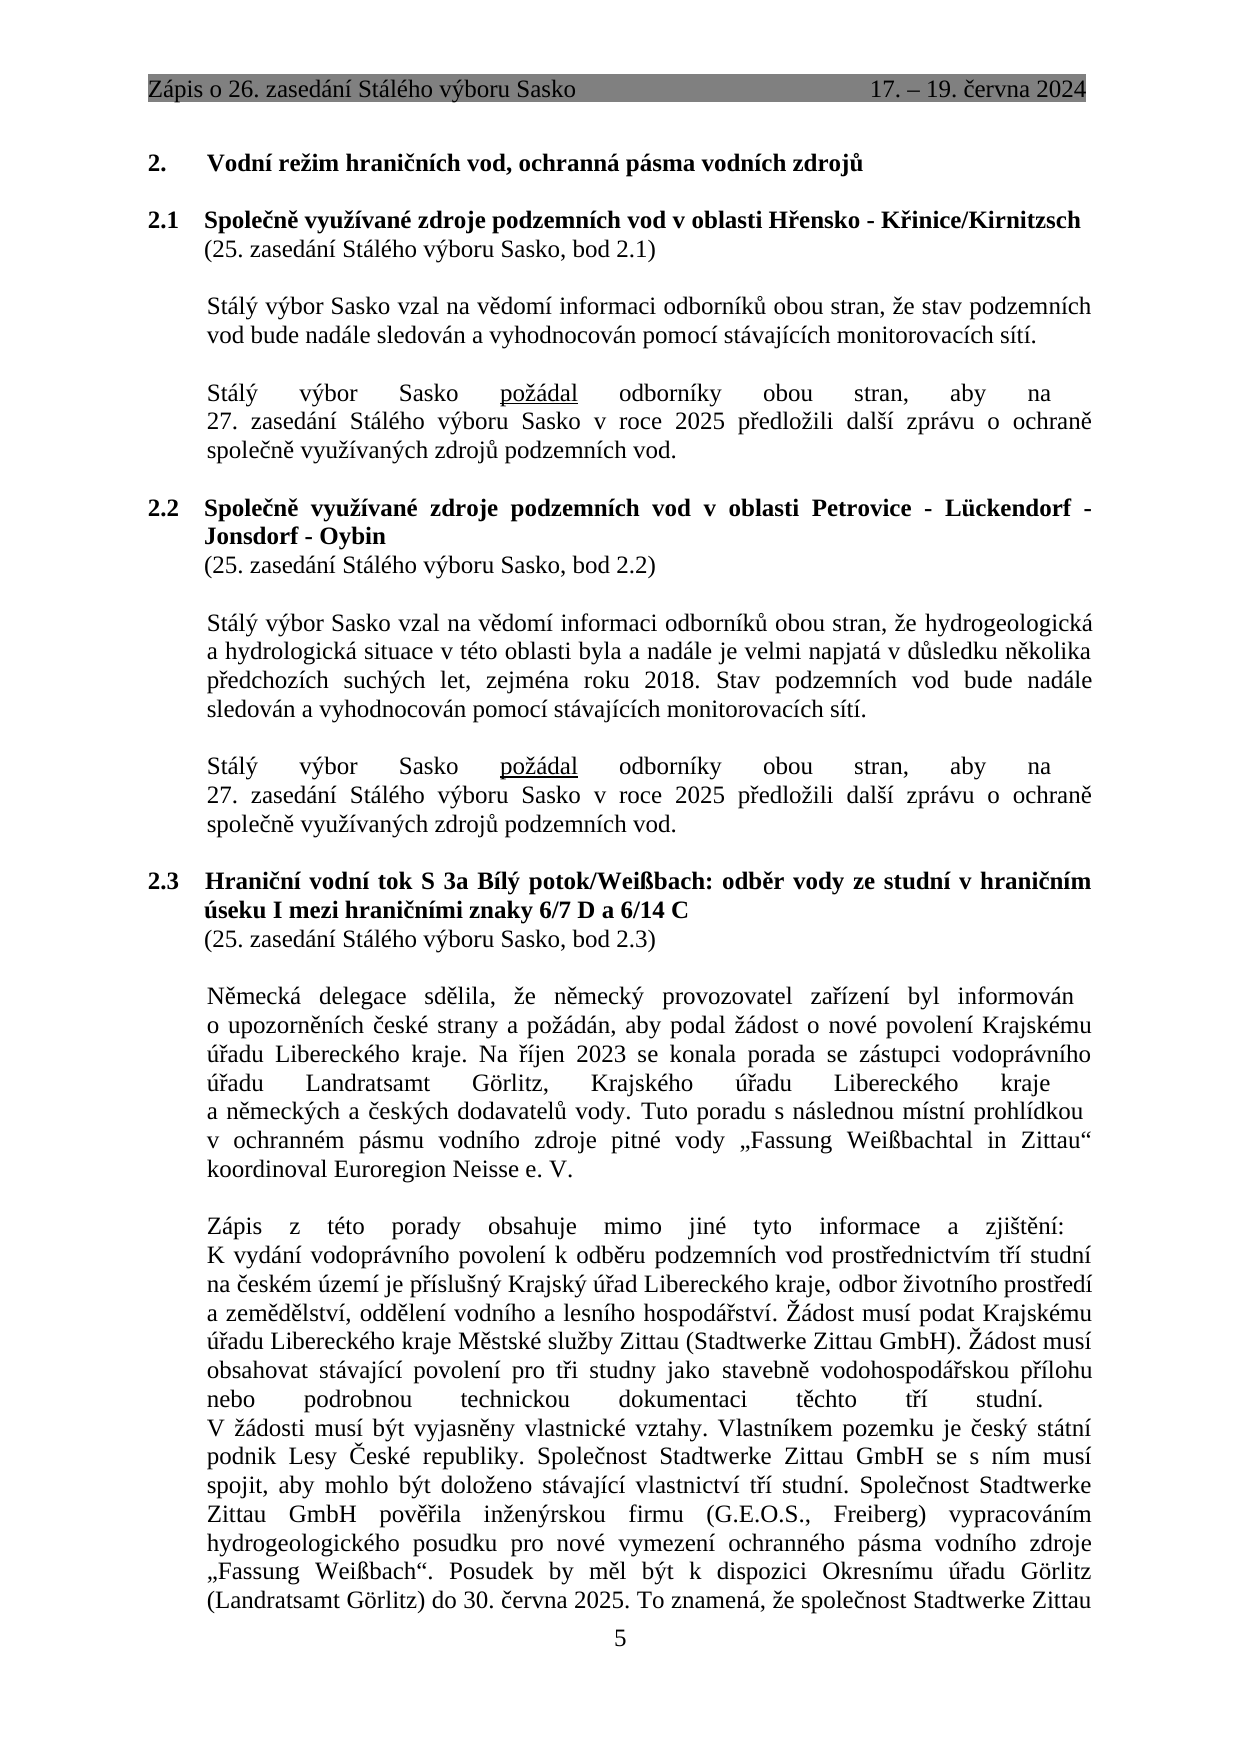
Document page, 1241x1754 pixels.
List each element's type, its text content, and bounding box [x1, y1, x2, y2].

text 2.3 Hraniční vodní tok S 3a Bílý potok/Weißbach: odběr vody ze studní v hraničním úseku I mezi hraničními znaky 6/7 D a 6/14 C [148, 866, 1093, 924]
text 2.2 Společně využívané zdroje podzemních vod v oblasti Petrovice - Lückendorf - Jonsdorf - Oybin [148, 493, 1093, 550]
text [207, 1183, 1093, 1614]
text Stálý výbor Sasko vzal na vědomí informaci odborníků obou stran, že hydrogeologická a hydrologická situace v této oblasti byla a nadále je velmi napjatá v důsledku několika předchozích suchých let, zejména roku 2018. Stav podzemních vod bude nadále sledován a vyhodnocován pomocí stávajících monitorovacích sítí. [207, 608, 1093, 723]
text 2.1 Společně využívané zdroje podzemních vod v oblasti Hřensko - Křinice/Kirnitzsch [148, 205, 1093, 234]
text (25. zasedání Stálého výboru Sasko, bod 2.1) [204, 234, 1093, 263]
text Stálý výbor Sasko vzal na vědomí informaci odborníků obou stran, že stav podzemních vod bude nadále sledován a vyhodnocován pomocí stávajících monitorovacích sítí. [207, 291, 1093, 349]
text Německá delegace sdělila, že německý provozovatel zařízení byl informován o upozorněních české strany a požádán, aby podal žádost o nové povolení Krajskému úřadu Libereckého kraje. Na říjen 2023 se konala porada se zástupci vodoprávního úřadu Landratsamt Görlitz, Krajského úřadu Libereckého kraje a německých a českých dodavatelů vody. Tuto poradu s následnou místní prohlídkou v ochranném pásmu vodního zdroje pitné vody „Fassung Weißbachtal in Zittau“ koordinoval Euroregion Neisse e. V. [207, 981, 1093, 1183]
text 2. Vodní režim hraničních vod, ochranná pásma vodních zdrojů [148, 148, 1093, 176]
text (25. zasedání Stálého výboru Sasko, bod 2.2) [204, 550, 1093, 579]
text (25. zasedání Stálého výboru Sasko, bod 2.3) [148, 924, 1093, 953]
text Stálý výbor Sasko požádal odborníky obou stran, aby na 27. zasedání Stálého výboru Sasko v roce 2025 předložili další zprávu o ochraně společně využívaných zdrojů podzemních vod. [207, 378, 1093, 464]
text Stálý výbor Sasko požádal odborníky obou stran, aby na 27. zasedání Stálého výboru Sasko v roce 2025 předložili další zprávu o ochraně společně využívaných zdrojů podzemních vod. [207, 751, 1093, 838]
